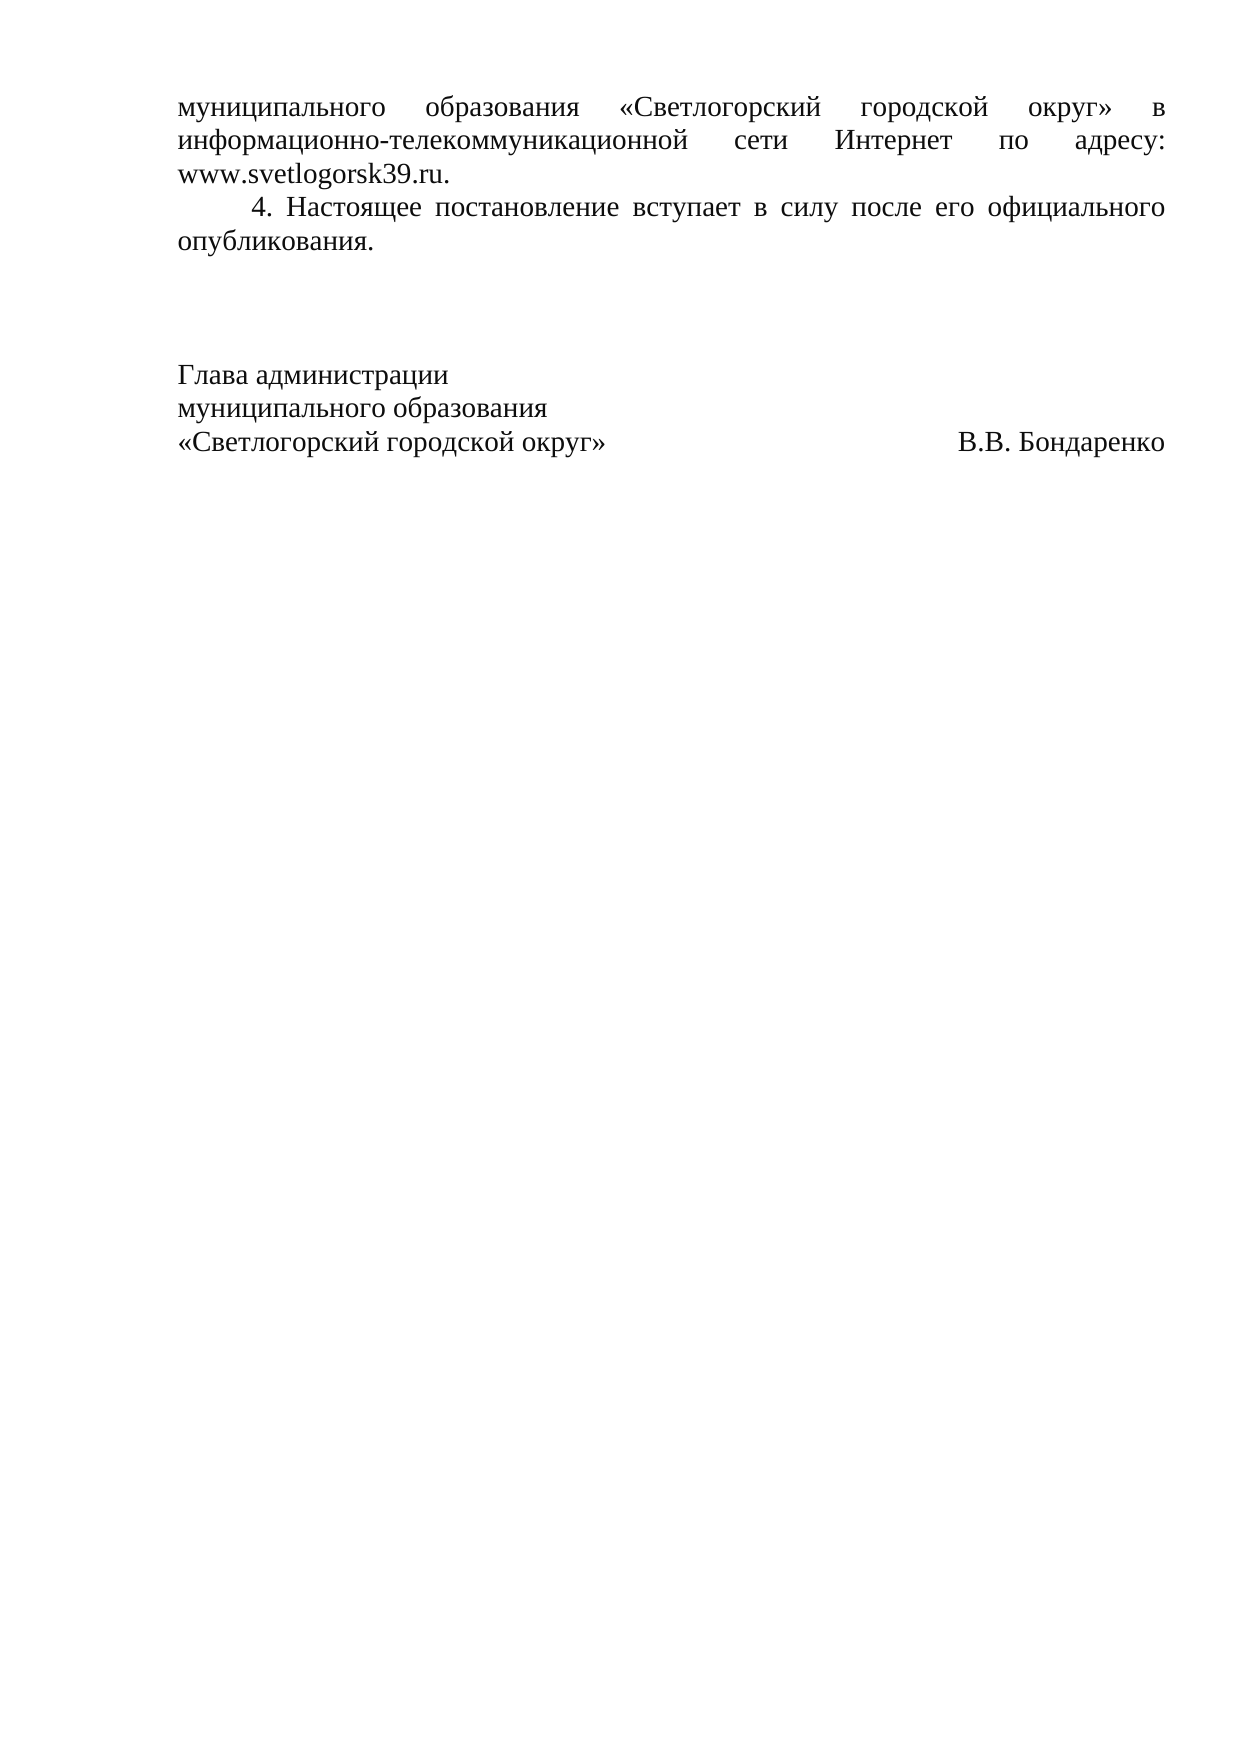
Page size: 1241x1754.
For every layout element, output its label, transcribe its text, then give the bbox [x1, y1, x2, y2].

text 4. Настоящее постановление вступает в силу после его официального опубликования. [177, 189, 1167, 256]
text муниципального образования [177, 391, 1167, 424]
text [177, 89, 1167, 189]
text «Светлогорский городской округ» В.В. Бондаренко [177, 424, 1167, 458]
list Глава администрации [177, 357, 1167, 391]
